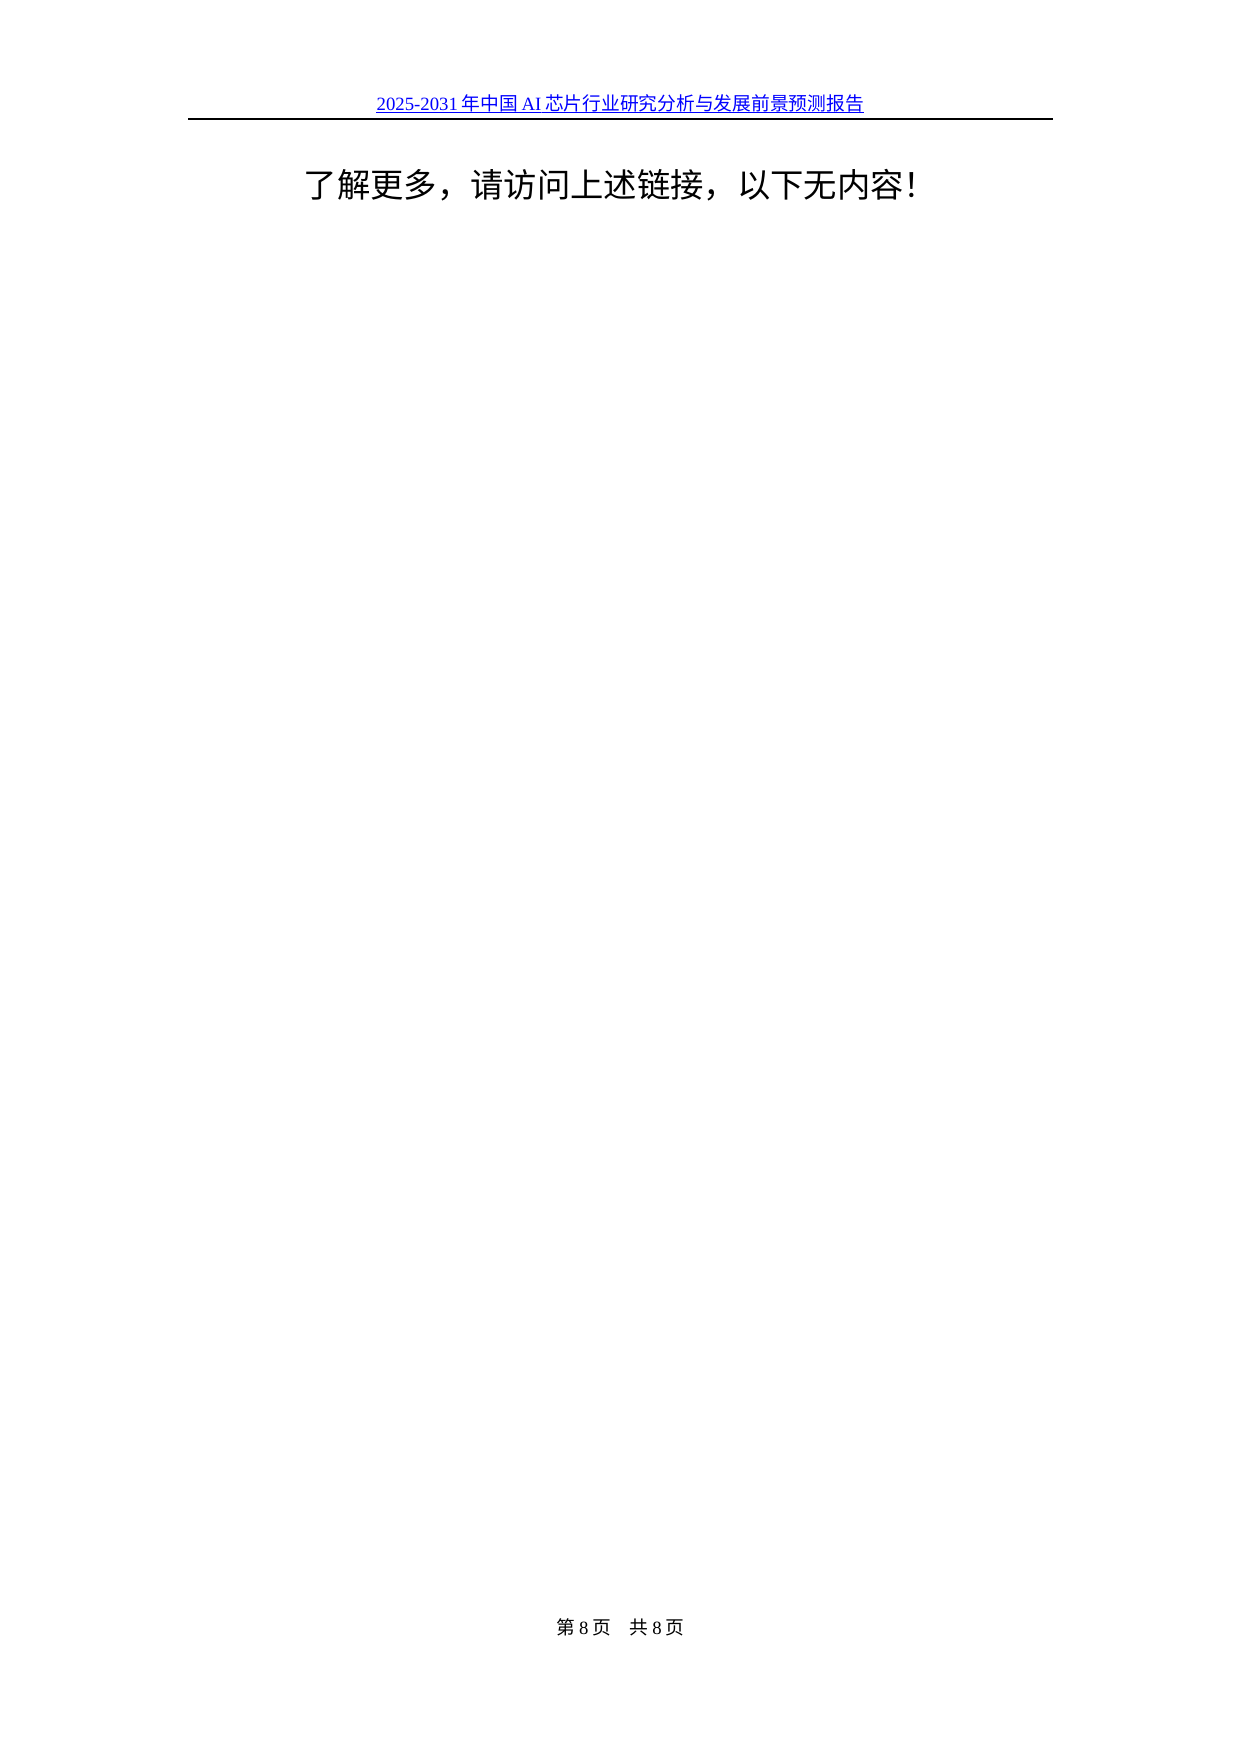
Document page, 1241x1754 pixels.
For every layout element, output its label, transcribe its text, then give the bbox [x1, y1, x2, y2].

title 了解更多，请访问上述链接，以下无内容！ [187, 150, 1053, 215]
